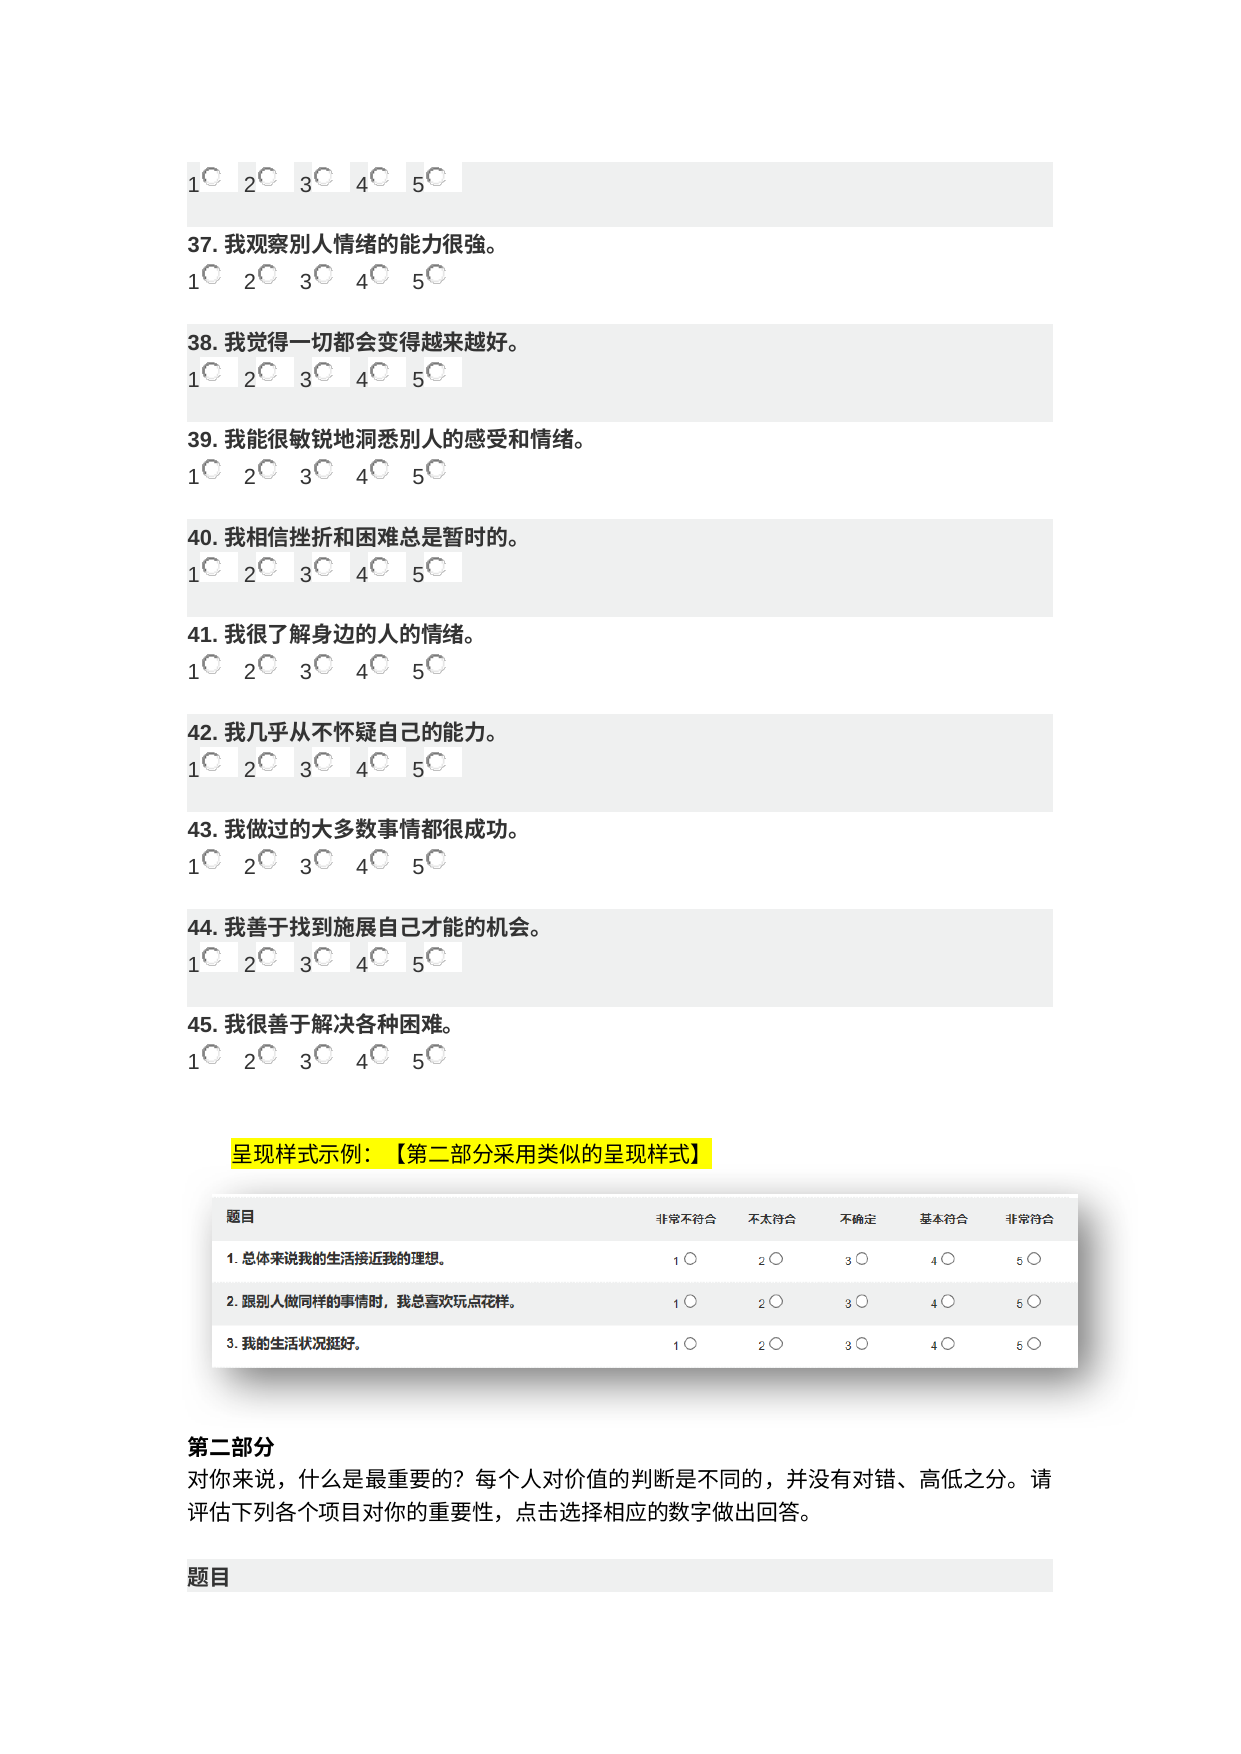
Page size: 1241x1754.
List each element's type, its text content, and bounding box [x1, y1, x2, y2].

text 45. 我很善于解决各种困难。 [187, 1007, 1053, 1039]
text 42. 我几乎从不怀疑自己的能力。 [187, 714, 1053, 747]
text 37. 我观察別人情绪的能力很強。 [187, 227, 1053, 259]
text 1 2 3 4 5 [187, 747, 1053, 812]
picture [212, 1194, 1078, 1368]
text 1 2 3 4 5 [187, 649, 1053, 714]
text 1 2 3 4 5 [187, 357, 1053, 422]
text 1 2 3 4 5 [187, 1039, 1053, 1104]
text 1 2 3 4 5 [187, 942, 1053, 1007]
text 1 2 3 4 5 [187, 162, 1053, 227]
text 39. 我能很敏锐地洞悉別人的感受和情绪。 [187, 422, 1053, 454]
text 1 2 3 4 5 [187, 552, 1053, 617]
text 1 2 3 4 5 [187, 844, 1053, 909]
text 41. 我很了解身边的人的情绪。 [187, 617, 1053, 649]
text 1 2 3 4 5 [187, 454, 1053, 519]
text 44. 我善于找到施展自己才能的机会。 [187, 909, 1053, 942]
text 呈现样式示例：【第二部分采用类似的呈现样式】 [187, 1137, 1053, 1169]
text 38. 我觉得一切都会变得越来越好。 [187, 324, 1053, 357]
text 题目 [187, 1559, 1053, 1592]
text 第二部分 对你来说，什么是最重要的？每个人对价值的判断是不同的，并没有对错、高低之分。请评估下列各个项目对你的重要性，点击选择相应的数字做出回答。 [187, 1429, 1053, 1527]
text 43. 我做过的大多数事情都很成功。 [187, 812, 1053, 844]
text 1 2 3 4 5 [187, 259, 1053, 324]
text 40. 我相信挫折和困难总是暂时的。 [187, 519, 1053, 552]
